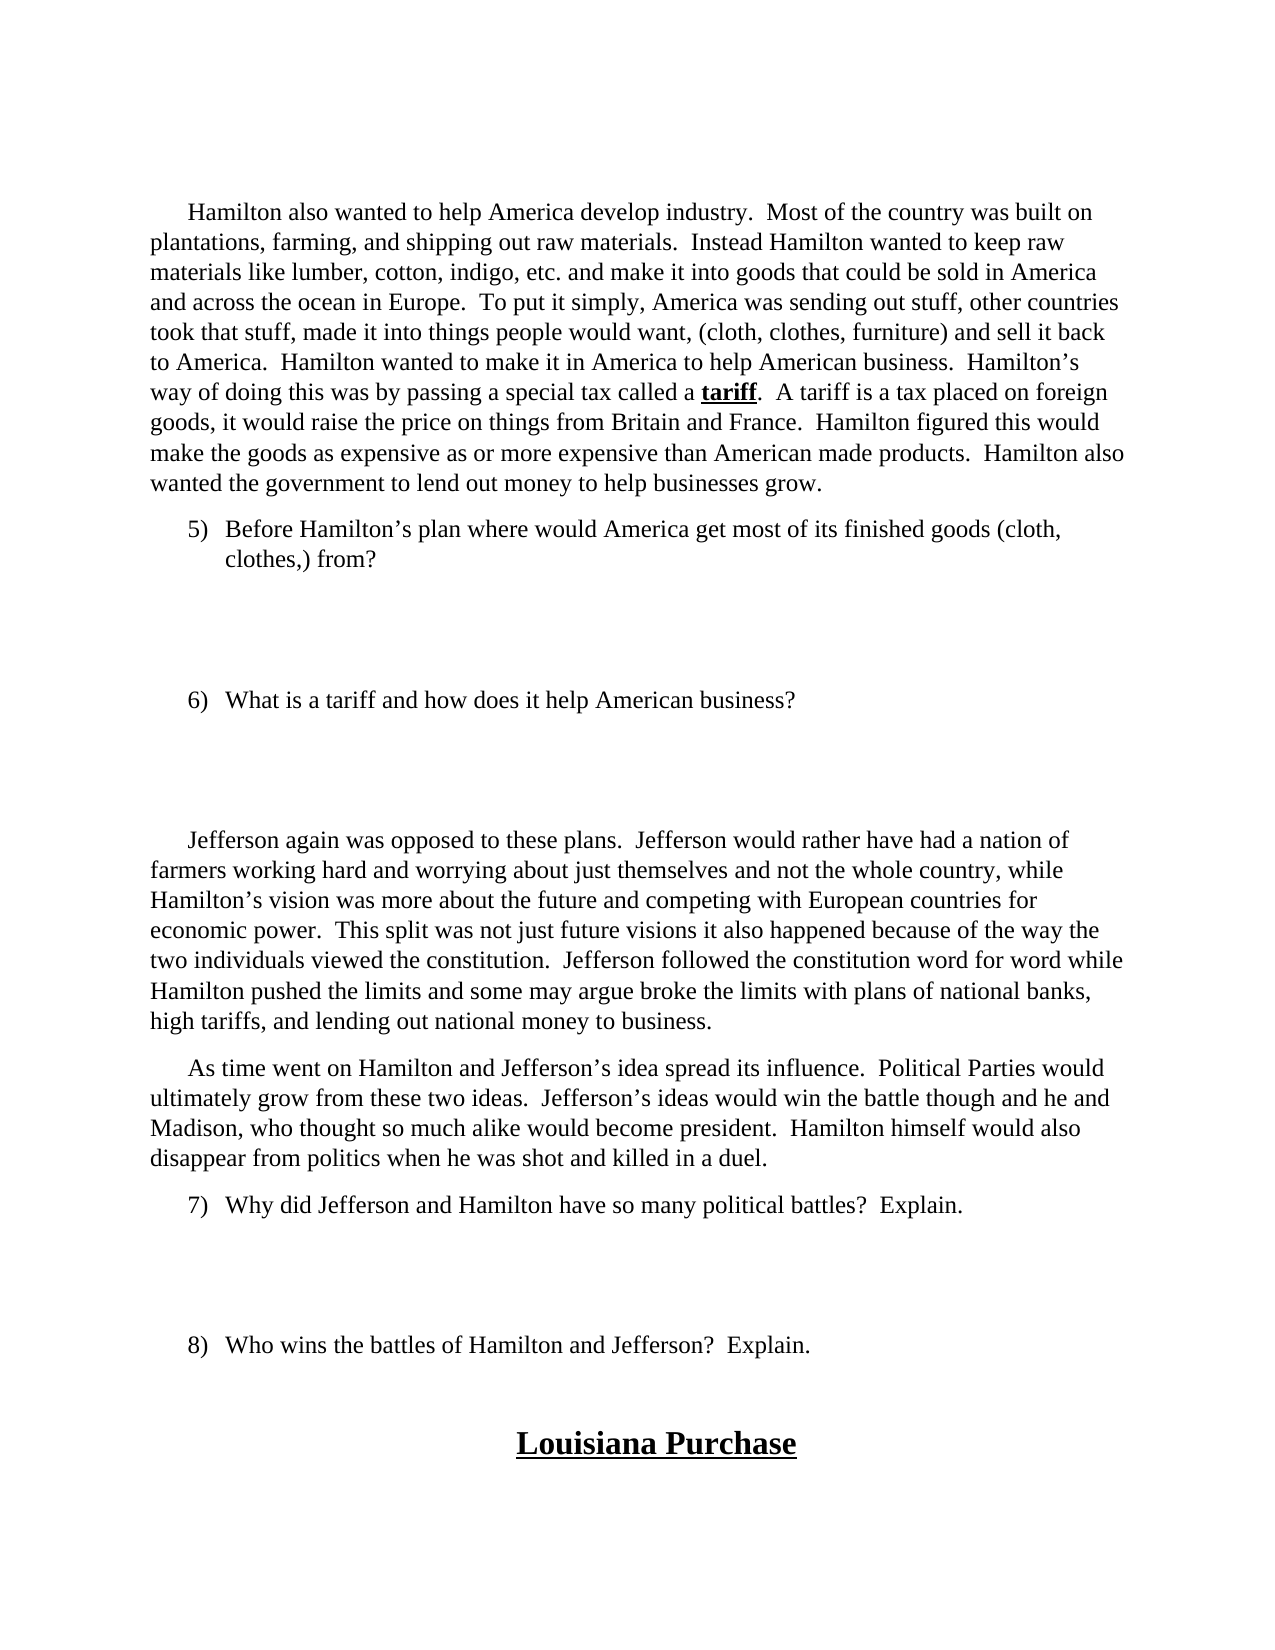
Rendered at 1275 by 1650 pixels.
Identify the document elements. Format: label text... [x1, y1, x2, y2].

list What is a tariff and how does it help American business? [187, 685, 1125, 714]
text Jefferson again was opposed to these plans. Jefferson would rather have had a nation of farmers working hard and worrying about just themselves and not the whole country, while Hamilton’s vision was more about the future and competing with European countries for economic power. This split was not just future visions it also happened because of the way the two individuals viewed the constitution. Jefferson followed the constitution word for word while Hamilton pushed the limits and some may argue broke the limits with plans of national banks, high tariffs, and lending out national money to business. [150, 825, 1125, 1034]
text Louisiana Purchase [150, 1423, 1125, 1462]
list Who wins the battles of Hamilton and Jefferson? Explain. [187, 1330, 1125, 1359]
list Before Hamilton’s plan where would America get most of its finished goods (cloth, clothes,) from? [187, 514, 1125, 573]
text Hamilton also wanted to help America develop industry. Most of the country was built on plantations, farming, and shipping out raw materials. Instead Hamilton wanted to keep raw materials like lumber, cotton, indigo, etc. and make it into goods that could be sold in America and across the ocean in Europe. To put it simply, America was sending out stuff, other countries took that stuff, made it into things people would want, (cloth, clothes, furniture) and sell it back to America. Hamilton wanted to make it in America to help American business. Hamilton’s way of doing this was by passing a special tax called a tariff. A tariff is a tax placed on foreign goods, it would raise the price on things from Britain and France. Hamilton figured this would make the goods as expensive as or more expensive than American made products. Hamilton also wanted the government to lend out money to help businesses grow. [150, 197, 1125, 496]
list Why did Jefferson and Hamilton have so many political battles? Explain. [187, 1190, 1125, 1218]
text As time went on Hamilton and Jefferson’s idea spread its influence. Political Parties would ultimately grow from these two ideas. Jefferson’s ideas would win the battle though and he and Madison, who thought so much alike would become president. Hamilton himself would also disappear from politics when he was shot and killed in a duel. [150, 1053, 1125, 1172]
